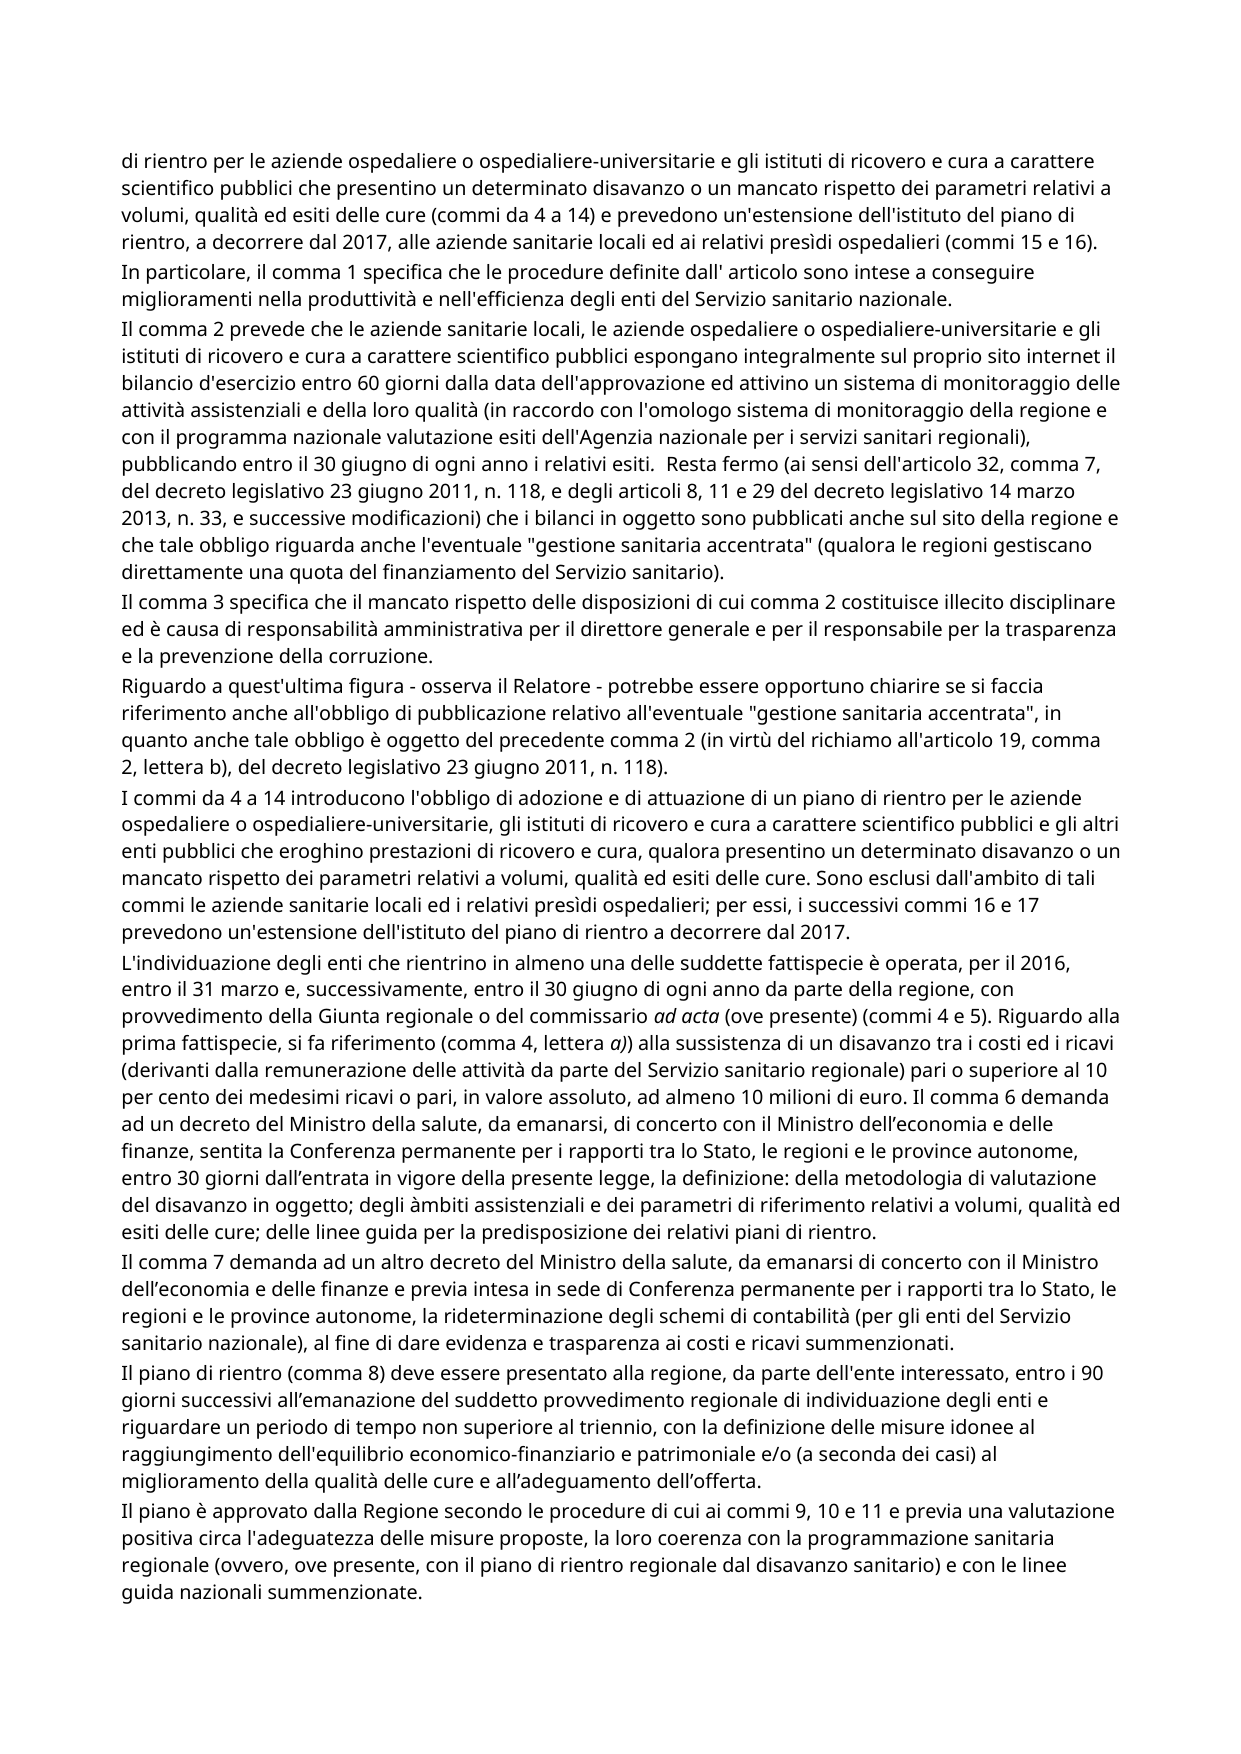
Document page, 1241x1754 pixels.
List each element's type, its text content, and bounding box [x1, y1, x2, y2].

text Il piano di rientro (comma 8) deve essere presentato alla regione, da parte dell'ente interessato, entro i 90 giorni successivi all’emanazione del suddetto provvedimento regionale di individuazione degli enti e riguardare un periodo di tempo non superiore al triennio, con la definizione delle misure idonee al raggiungimento dell'equilibrio economico-finanziario e patrimoniale e/o (a seconda dei casi) al miglioramento della qualità delle cure e all’adeguamento dell’offerta. [121, 1360, 1122, 1494]
text L'individuazione degli enti che rientrino in almeno una delle suddette fattispecie è operata, per il 2016, entro il 31 marzo e, successivamente, entro il 30 giugno di ogni anno da parte della regione, con provvedimento della Giunta regionale o del commissario ad acta (ove presente) (commi 4 e 5). Riguardo alla prima fattispecie, si fa riferimento (comma 4, lettera a)) alla sussistenza di un disavanzo tra i costi ed i ricavi (derivanti dalla remunerazione delle attività da parte del Servizio sanitario regionale) pari o superiore al 10 per cento dei medesimi ricavi o pari, in valore assoluto, ad almeno 10 milioni di euro. Il comma 6 demanda ad un decreto del Ministro della salute, da emanarsi, di concerto con il Ministro dell’economia e delle finanze, sentita la Conferenza permanente per i rapporti tra lo Stato, le regioni e le province autonome, entro 30 giorni dall’entrata in vigore della presente legge, la definizione: della metodologia di valutazione del disavanzo in oggetto; degli àmbiti assistenziali e dei parametri di riferimento relativi a volumi, qualità ed esiti delle cure; delle linee guida per la predisposizione dei relativi piani di rientro. [121, 949, 1122, 1246]
text Il piano è approvato dalla Regione secondo le procedure di cui ai commi 9, 10 e 11 e previa una valutazione positiva circa l'adeguatezza delle misure proposte, la loro coerenza con la programmazione sanitaria regionale (ovvero, ove presente, con il piano di rientro regionale dal disavanzo sanitario) e con le linee guida nazionali summenzionate. [121, 1498, 1122, 1606]
text Riguardo a quest'ultima figura - osserva il Relatore - potrebbe essere opportuno chiarire se si faccia riferimento anche all'obbligo di pubblicazione relativo all'eventuale "gestione sanitaria accentrata", in quanto anche tale obbligo è oggetto del precedente comma 2 (in virtù del richiamo all'articolo 19, comma 2, lettera b), del decreto legislativo 23 giugno 2011, n. 118). [121, 673, 1122, 781]
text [121, 148, 1122, 256]
text I commi da 4 a 14 introducono l'obbligo di adozione e di attuazione di un piano di rientro per le aziende ospedaliere o ospedialiere-universitarie, gli istituti di ricovero e cura a carattere scientifico pubblici e gli altri enti pubblici che eroghino prestazioni di ricovero e cura, qualora presentino un determinato disavanzo o un mancato rispetto dei parametri relativi a volumi, qualità ed esiti delle cure. Sono esclusi dall'ambito di tali commi le aziende sanitarie locali ed i relativi presìdi ospedalieri; per essi, i successivi commi 16 e 17 prevedono un'estensione dell'istituto del piano di rientro a decorrere dal 2017. [121, 784, 1122, 946]
text Il comma 7 demanda ad un altro decreto del Ministro della salute, da emanarsi di concerto con il Ministro dell’economia e delle finanze e previa intesa in sede di Conferenza permanente per i rapporti tra lo Stato, le regioni e le province autonome, la rideterminazione degli schemi di contabilità (per gli enti del Servizio sanitario nazionale), al fine di dare evidenza e trasparenza ai costi e ricavi summenzionati. [121, 1249, 1122, 1357]
text Il comma 3 specifica che il mancato rispetto delle disposizioni di cui comma 2 costituisce illecito disciplinare ed è causa di responsabilità amministrativa per il direttore generale e per il responsabile per la trasparenza e la prevenzione della corruzione. [121, 589, 1122, 669]
text In particolare, il comma 1 specifica che le procedure definite dall' articolo sono intese a conseguire miglioramenti nella produttività e nell'efficienza degli enti del Servizio sanitario nazionale. [121, 259, 1122, 313]
text Il comma 2 prevede che le aziende sanitarie locali, le aziende ospedaliere o ospedialiere-universitarie e gli istituti di ricovero e cura a carattere scientifico pubblici espongano integralmente sul proprio sito internet il bilancio d'esercizio entro 60 giorni dalla data dell'approvazione ed attivino un sistema di monitoraggio delle attività assistenziali e della loro qualità (in raccordo con l'omologo sistema di monitoraggio della regione e con il programma nazionale valutazione esiti dell'Agenzia nazionale per i servizi sanitari regionali), pubblicando entro il 30 giugno di ogni anno i relativi esiti. Resta fermo (ai sensi dell'articolo 32, comma 7, del decreto legislativo 23 giugno 2011, n. 118, e degli articoli 8, 11 e 29 del decreto legislativo 14 marzo 2013, n. 33, e successive modificazioni) che i bilanci in oggetto sono pubblicati anche sul sito della regione e che tale obbligo riguarda anche l'eventuale "gestione sanitaria accentrata" (qualora le regioni gestiscano direttamente una quota del finanziamento del Servizio sanitario). [121, 316, 1122, 586]
